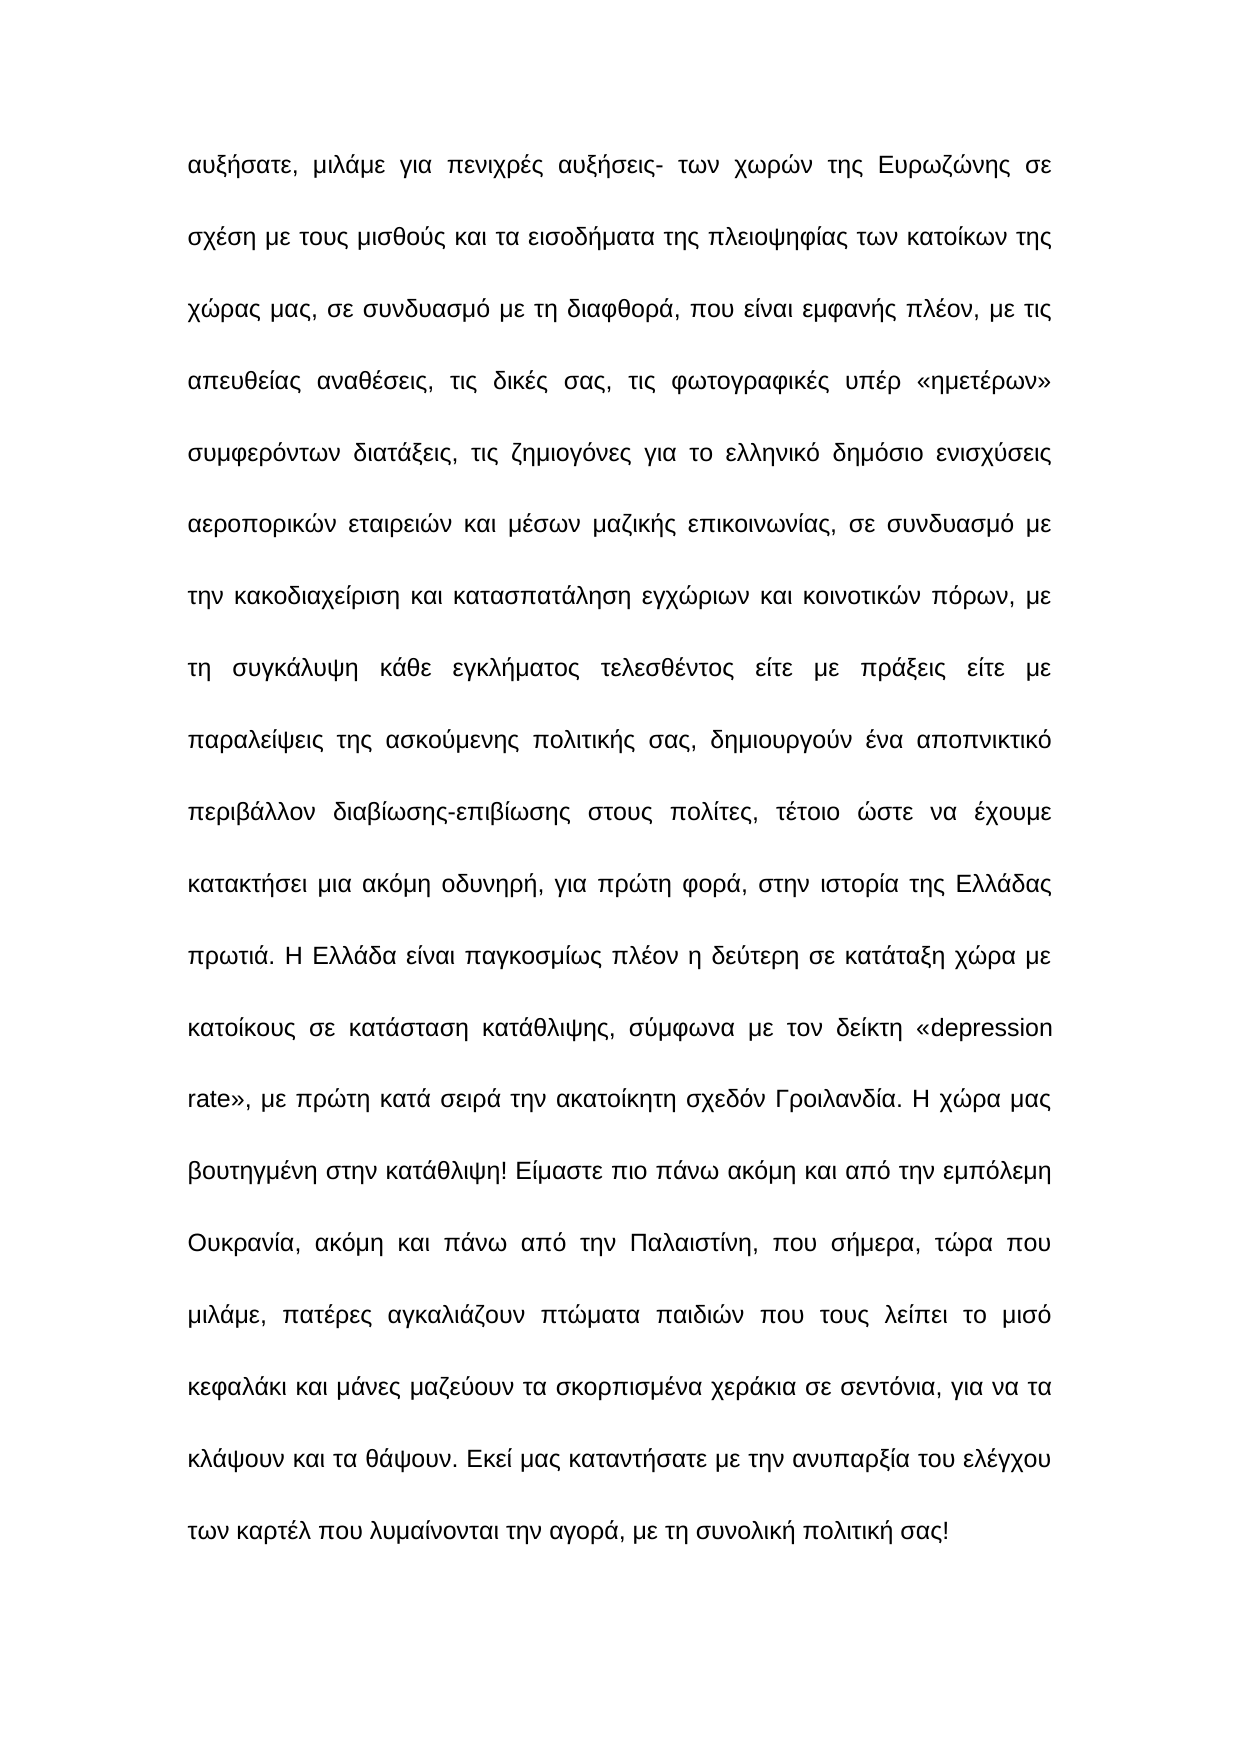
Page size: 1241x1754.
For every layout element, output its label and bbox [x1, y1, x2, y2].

text [187, 150, 1053, 1544]
